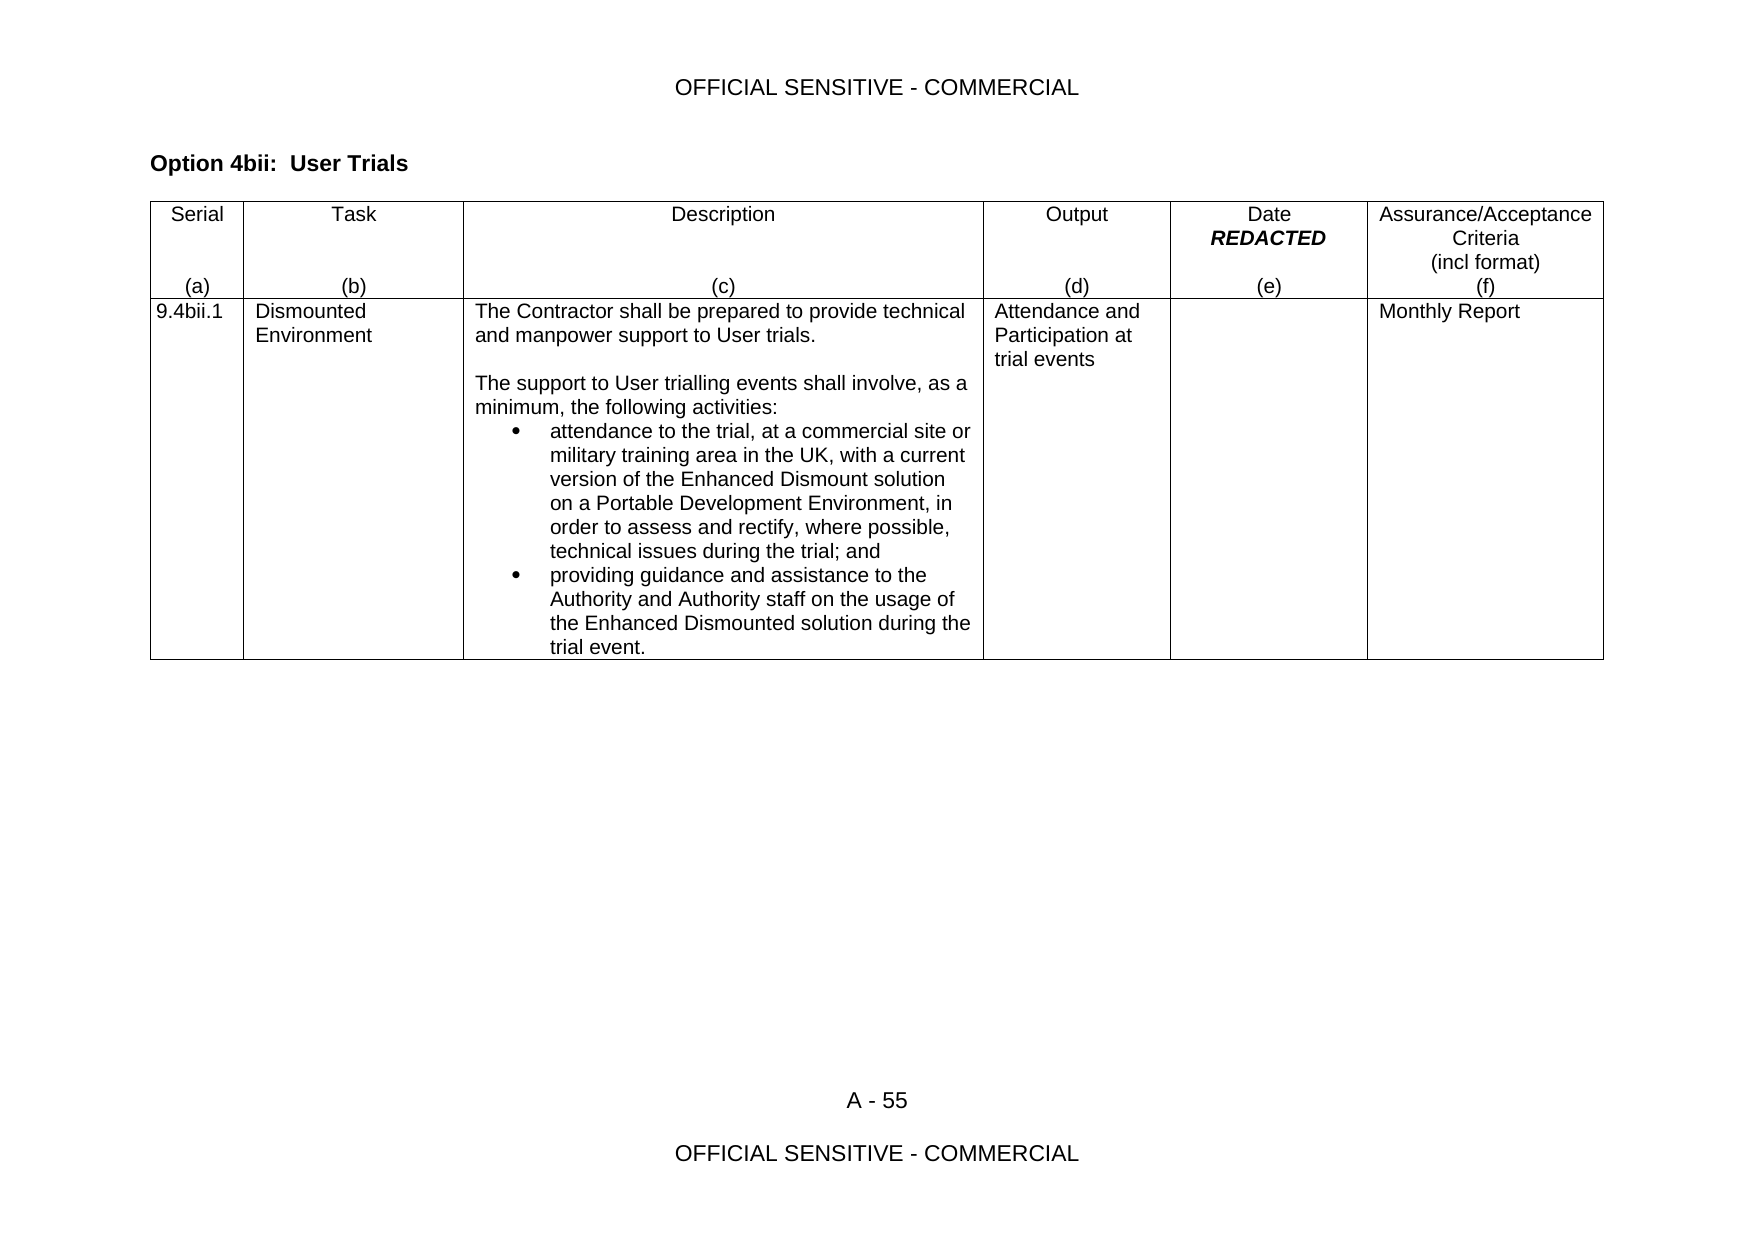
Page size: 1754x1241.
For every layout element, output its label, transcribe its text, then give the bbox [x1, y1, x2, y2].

table_header Output (d) [984, 202, 1170, 298]
table_cell [151, 299, 243, 658]
table_cell Dismounted Environment [244, 299, 463, 658]
table_header Task (b) [244, 202, 463, 298]
table_header Description (c) [464, 202, 983, 298]
table_header Serial (a) [151, 202, 243, 298]
text Option 4bii: User Trials [150, 150, 1604, 176]
table_cell Monthly Report [1368, 299, 1603, 658]
table_cell Attendance and Participation at trial events [984, 299, 1170, 658]
table_header Assurance/Acceptance Criteria (incl format) (f) [1368, 202, 1603, 298]
table_cell The Contractor shall be prepared to provide technical and manpower support to User trials. The support to User trialling events shall involve, as a minimum, the following activities: attendance to the trial, at a commercial site or military training area in the UK, with a current version of the Enhanced Dismount solution on a Portable Development Environment, in order to assess and rectify, where possible, technical issues during the trial; and providing guidance and assistance to the Authority and Authority staff on the usage of the Enhanced Dismounted solution during the trial event. [464, 299, 983, 658]
table_cell [1171, 299, 1367, 658]
table_header Date REDACTED (e) [1171, 202, 1367, 298]
